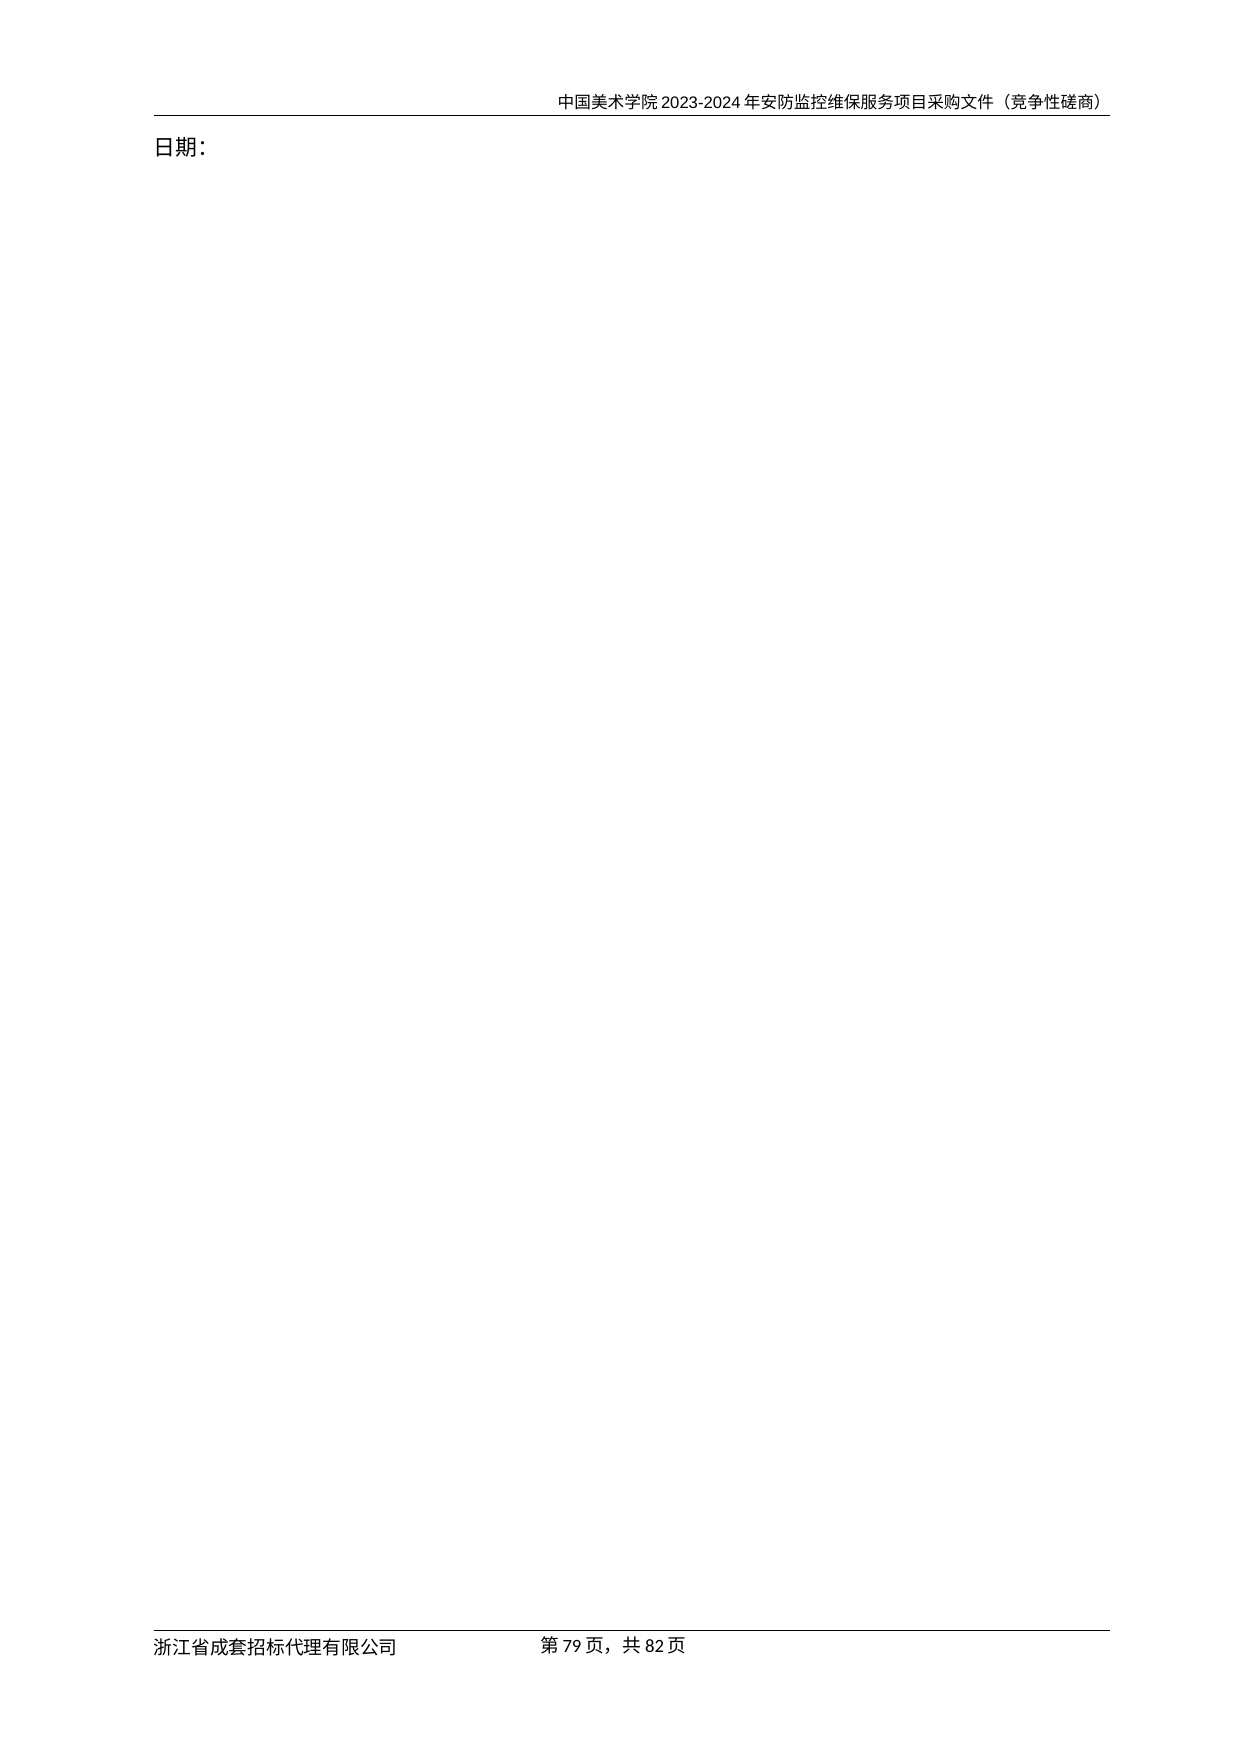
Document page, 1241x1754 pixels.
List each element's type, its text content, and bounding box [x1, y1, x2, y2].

text 日期： [153, 130, 1110, 162]
